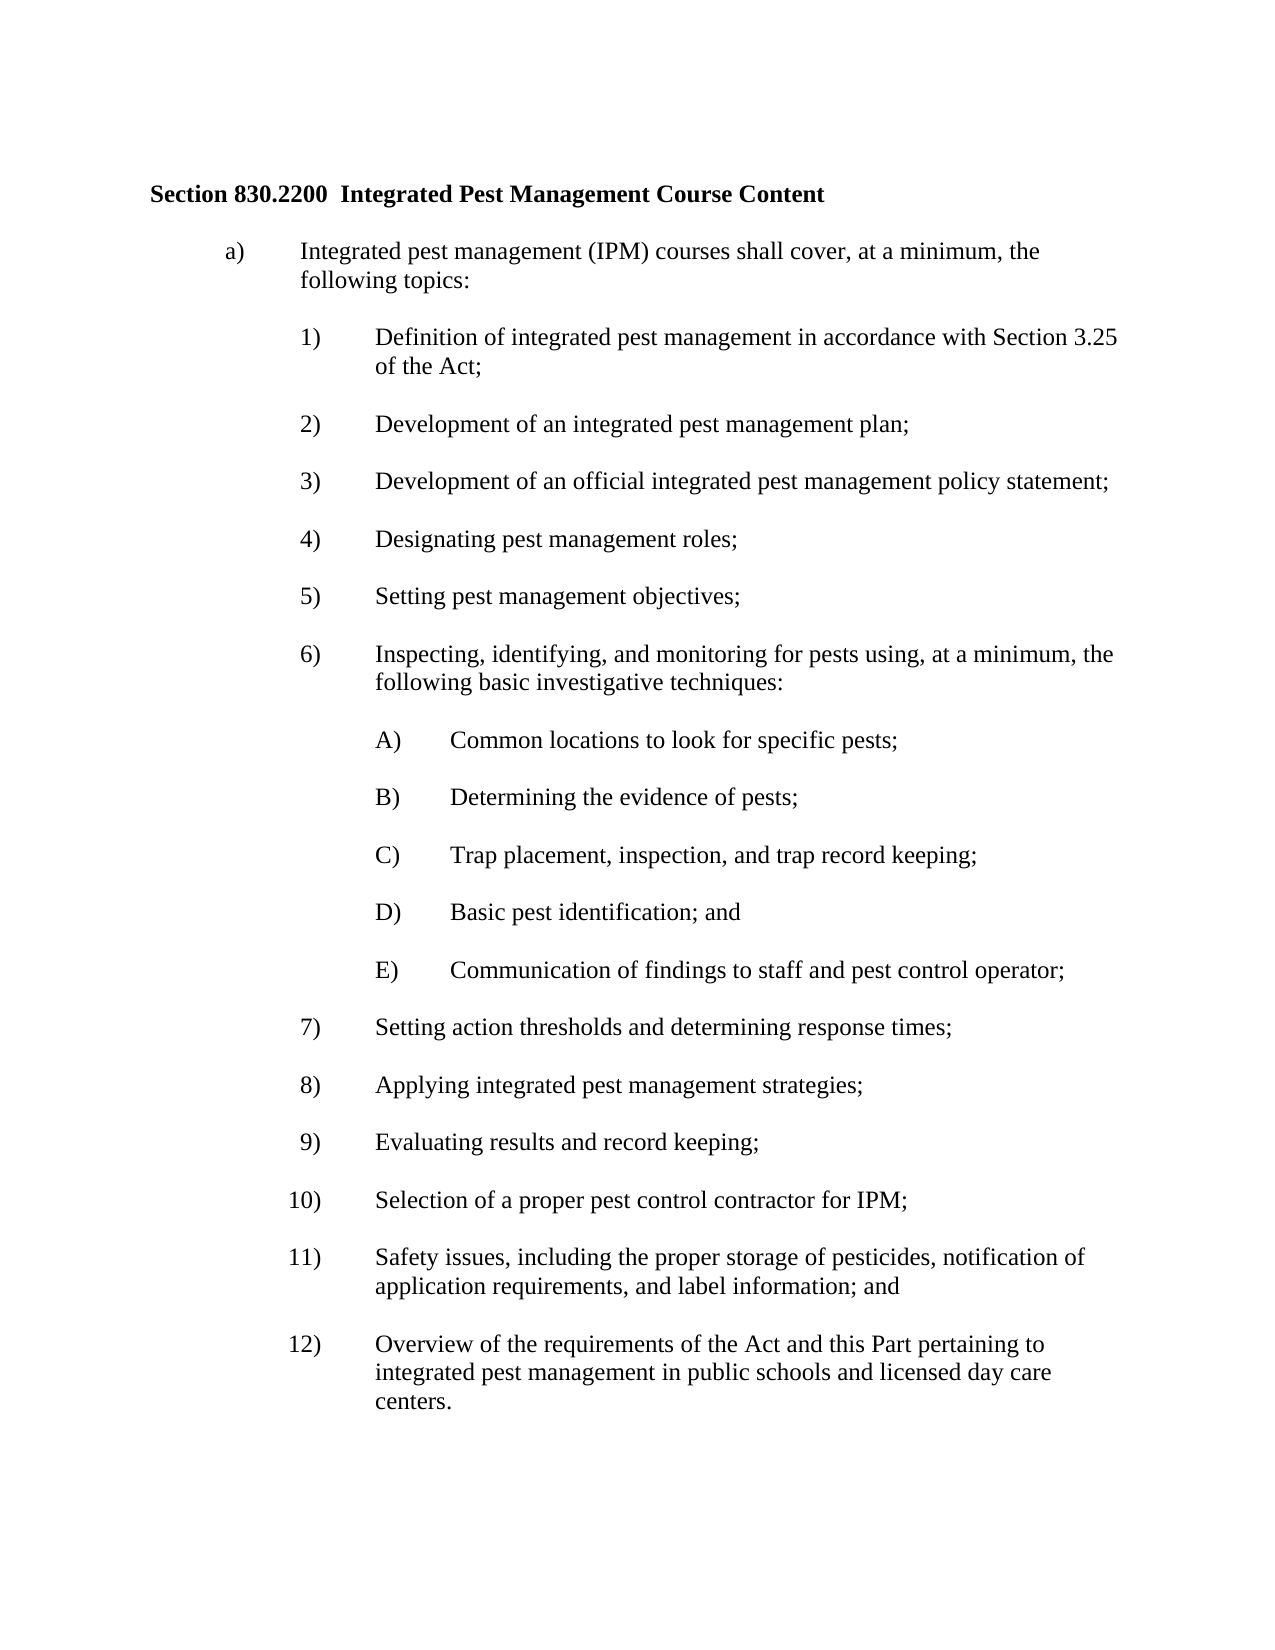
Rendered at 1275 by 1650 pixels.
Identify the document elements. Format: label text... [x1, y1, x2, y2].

text 11) Safety issues, including the proper storage of pesticides, notification of application requirements, and label information; and [288, 1242, 1125, 1300]
text 4) Designating pest management roles; [300, 524, 1125, 552]
text E) Communication of findings to staff and pest control operator; [375, 955, 1125, 984]
text 12) Overview of the requirements of the Act and this Part pertaining to integrated pest management in public schools and licensed day care centers. [288, 1329, 1125, 1415]
text 1) Definition of integrated pest management in accordance with Section 3.25 of the Act; [300, 322, 1125, 380]
text 6) Inspecting, identifying, and monitoring for pests using, at a minimum, the following basic investigative techniques: [300, 639, 1125, 696]
text 3) Development of an official integrated pest management policy statement; [300, 466, 1125, 495]
text B) Determining the evidence of pests; [375, 782, 1125, 811]
text C) Trap placement, inspection, and trap record keeping; [375, 840, 1125, 869]
text a) Integrated pest management (IPM) courses shall cover, at a minimum, the following topics: [225, 236, 1125, 294]
text 10) Selection of a proper pest control contractor for IPM; [288, 1185, 1125, 1214]
text Section 830.2200 Integrated Pest Management Course Content [150, 179, 1125, 207]
text D) Basic pest identification; and [375, 897, 1125, 926]
text 2) Development of an integrated pest management plan; [300, 409, 1125, 437]
text A) Common locations to look for specific pests; [300, 725, 1125, 754]
text 8) Applying integrated pest management strategies; [300, 1070, 1125, 1099]
text 5) Setting pest management objectives; [300, 581, 1125, 610]
text 9) Evaluating results and record keeping; [300, 1127, 1125, 1156]
text 7) Setting action thresholds and determining response times; [300, 1012, 1125, 1041]
